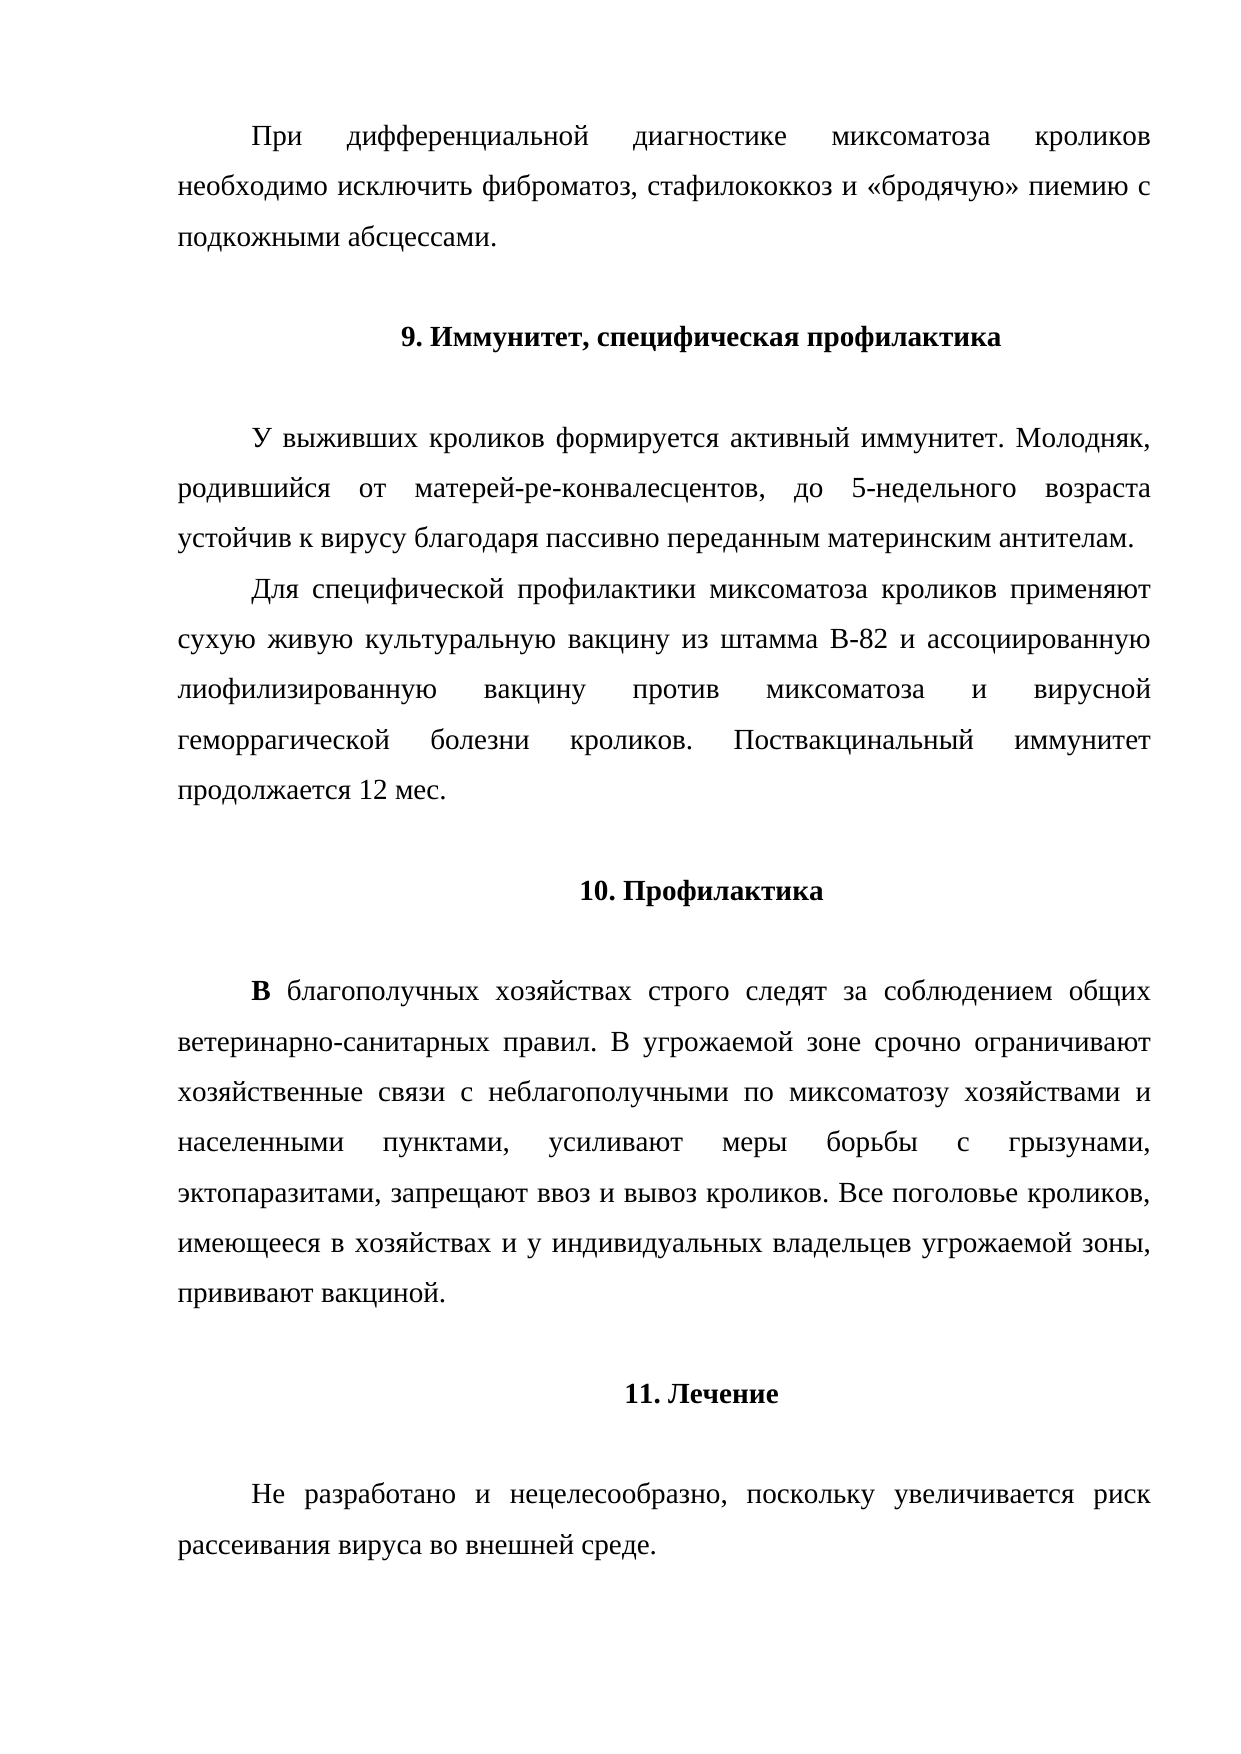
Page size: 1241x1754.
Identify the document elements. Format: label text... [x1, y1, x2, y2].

text 9. Иммунитет, специфическая профилактика [177, 319, 1152, 353]
text 11. Лечение [177, 1376, 1152, 1409]
text В благополучных хозяйствах строго следят за соблюдением общих ветеринарно-санитарных правил. В угрожаемой зоне срочно ограничивают хозяйственные связи с неблагополучными по миксоматозу хозяйствами и населенными пунктами, усиливают меры борьбы с грызунами, эктопаразитами, запрещают ввоз и вывоз кроликов. Все поголовье кроликов, имеющееся в хозяйствах и у индивидуальных владельцев угрожаемой зоны, прививают вакциной. [177, 973, 1152, 1309]
text У выживших кроликов формируется активный иммунитет. Молодняк, родившийся от матерей-ре-конвалесцентов, до 5-недельного возраста устойчив к вирусу благодаря пассивно переданным материнским антителам. [177, 420, 1152, 554]
text Не разработано и нецелесообразно, поскольку увеличивается риск рассеивания вируса во внешней среде. [177, 1477, 1152, 1560]
text При дифференциальной диагностике миксоматоза кроликов необходимо исключить фиброматоз, стафилококкоз и «бродячую» пиемию с подкожными абсцессами. [177, 118, 1152, 252]
text 10. Профилактика [177, 873, 1152, 906]
text Для специфической профилактики миксоматоза кроликов применяют сухую живую культуральную вакцину из штамма В-82 и ассоциированную лиофилизированную вакцину против миксоматоза и вирусной геморрагической болезни кроликов. Поствакцинальный иммунитет продолжается 12 мес. [177, 571, 1152, 806]
